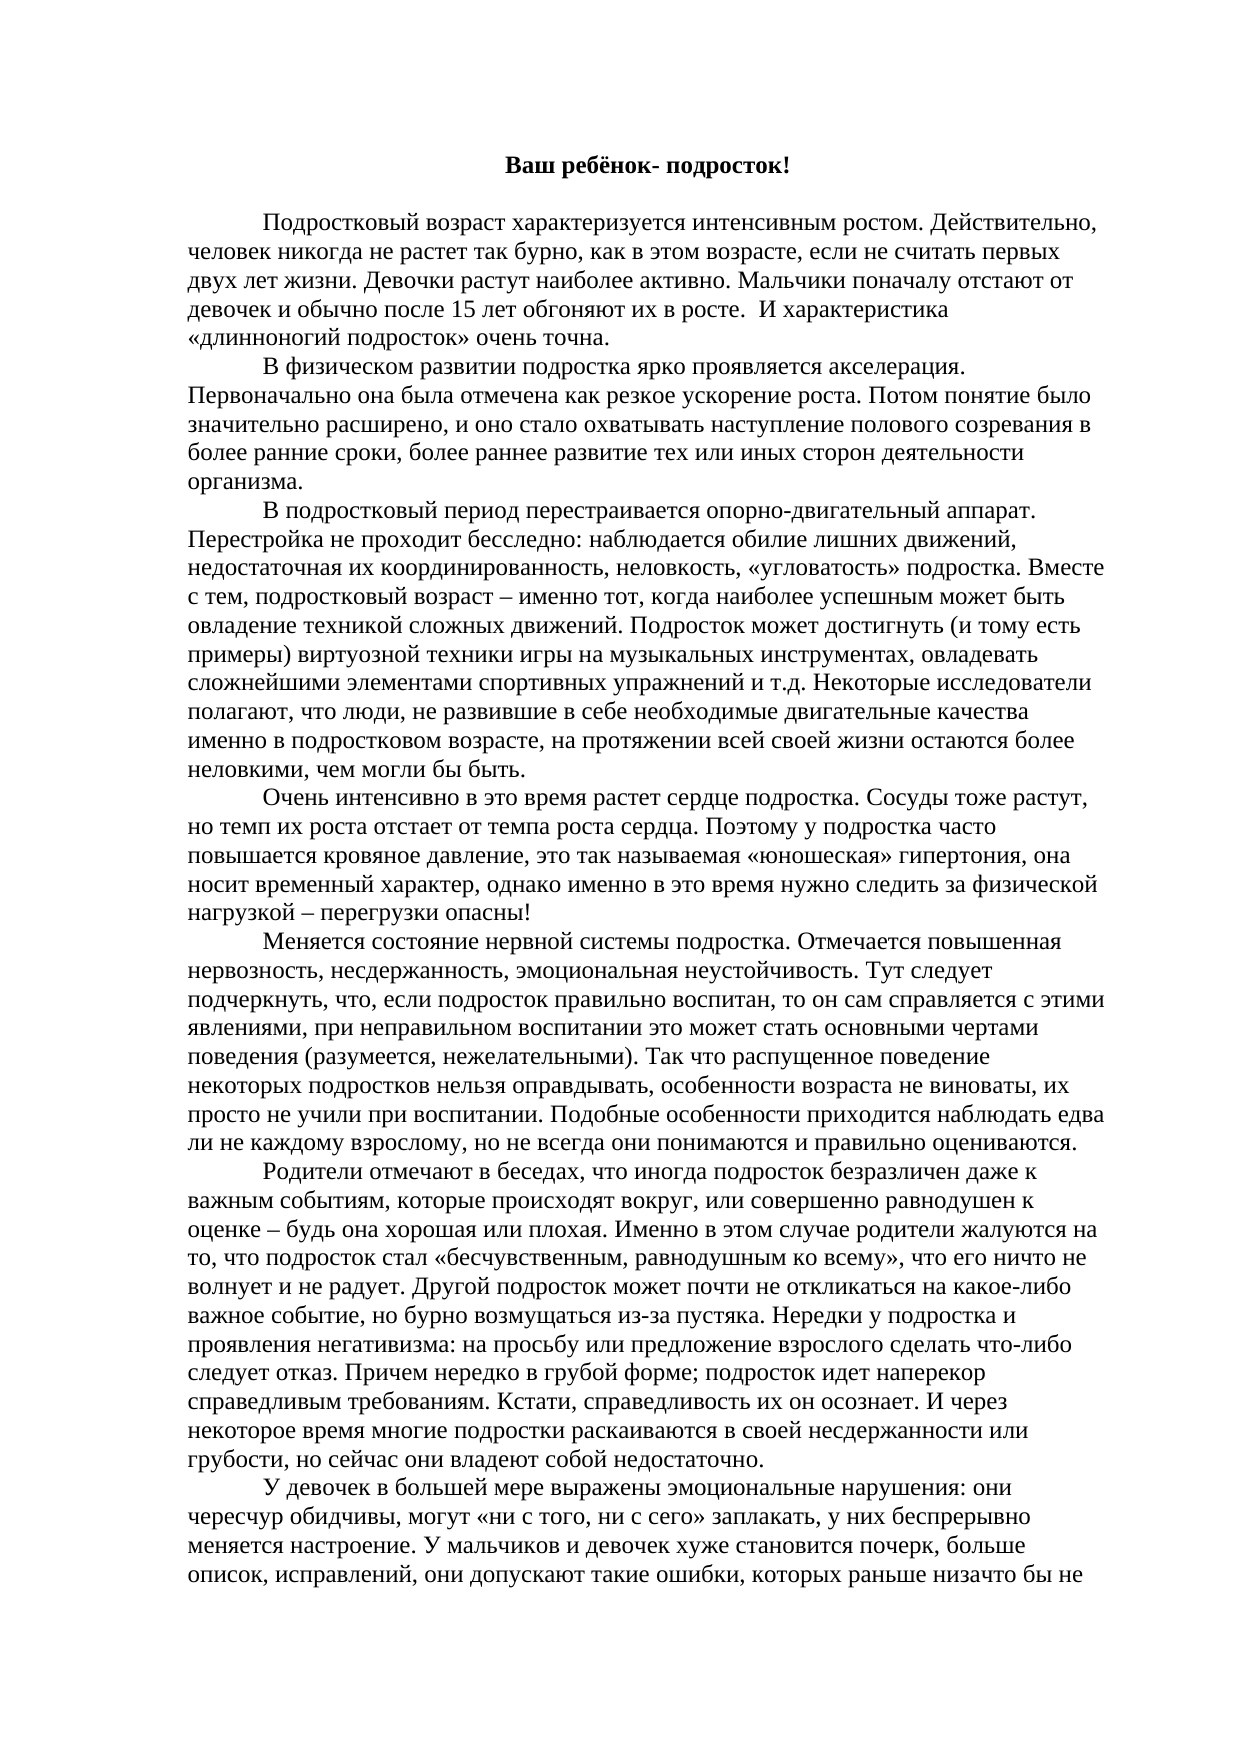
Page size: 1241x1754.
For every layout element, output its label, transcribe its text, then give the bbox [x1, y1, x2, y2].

text В физическом развитии подростка ярко проявляется акселерация. Первоначально она была отмечена как резкое ускорение роста. Потом понятие было значительно расширено, и оно стало охватывать наступление полового созревания в более ранние сроки, более раннее развитие тех или иных сторон деятельности организма. [187, 351, 1108, 495]
text Родители отмечают в беседах, что иногда подросток безразличен даже к важным событиям, которые происходят вокруг, или совершенно равнодушен к оценке – будь она хорошая или плохая. Именно в этом случае родители жалуются на то, что подросток стал «бесчувственным, равнодушным ко всему», что его ничто не волнует и не радует. Другой подросток может почти не откликаться на какое-либо важное событие, но бурно возмущаться из-за пустяка. Нередки у подростка и проявления негативизма: на просьбу или предложение взрослого сделать что-либо следует отказ. Причем нередко в грубой форме; подросток идет наперекор справедливым требованиям. Кстати, справедливость их он осознает. И через некоторое время многие подростки раскаиваются в своей несдержанности или грубости, но сейчас они владеют собой недостаточно. [187, 1156, 1108, 1472]
text Подростковый возраст характеризуется интенсивным ростом. Действительно, человек никогда не растет так бурно, как в этом возрасте, если не считать первых двух лет жизни. Девочки растут наиболее активно. Мальчики поначалу отстают от девочек и обычно после 15 лет обгоняют их в росте. И характеристика «длинноногий подросток» очень точна. [187, 207, 1108, 351]
text Меняется состояние нервной системы подростка. Отмечается повышенная нервозность, несдержанность, эмоциональная неустойчивость. Тут следует подчеркнуть, что, если подросток правильно воспитан, то он сам справляется с этими явлениями, при неправильном воспитании это может стать основными чертами поведения (разумеется, нежелательными). Так что распущенное поведение некоторых подростков нельзя оправдывать, особенности возраста не виноваты, их просто не учили при воспитании. Подобные особенности приходится наблюдать едва ли не каждому взрослому, но не всегда они понимаются и правильно оцениваются. [187, 926, 1108, 1156]
text Ваш ребёнок- подросток! [187, 150, 1108, 179]
text Очень интенсивно в это время растет сердце подростка. Сосуды тоже растут, но темп их роста отстает от темпа роста сердца. Поэтому у подростка часто повышается кровяное давление, это так называемая «юношеская» гипертония, она носит временный характер, однако именно в это время нужно следить за физической нагрузкой – перегрузки опасны! [187, 782, 1108, 926]
text В подростковый период перестраивается опорно-двигательный аппарат. Перестройка не проходит бесследно: наблюдается обилие лишних движений, недостаточная их координированность, неловкость, «угловатость» подростка. Вместе с тем, подростковый возраст – именно тот, когда наиболее успешным может быть овладение техникой сложных движений. Подросток может достигнуть (и тому есть примеры) виртуозной техники игры на музыкальных инструментах, овладевать сложнейшими элементами спортивных упражнений и т.д. Некоторые исследователи полагают, что люди, не развившие в себе необходимые двигательные качества именно в подростковом возрасте, на протяжении всей своей жизни остаются более неловкими, чем могли бы быть. [187, 495, 1108, 782]
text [187, 1472, 1108, 1587]
